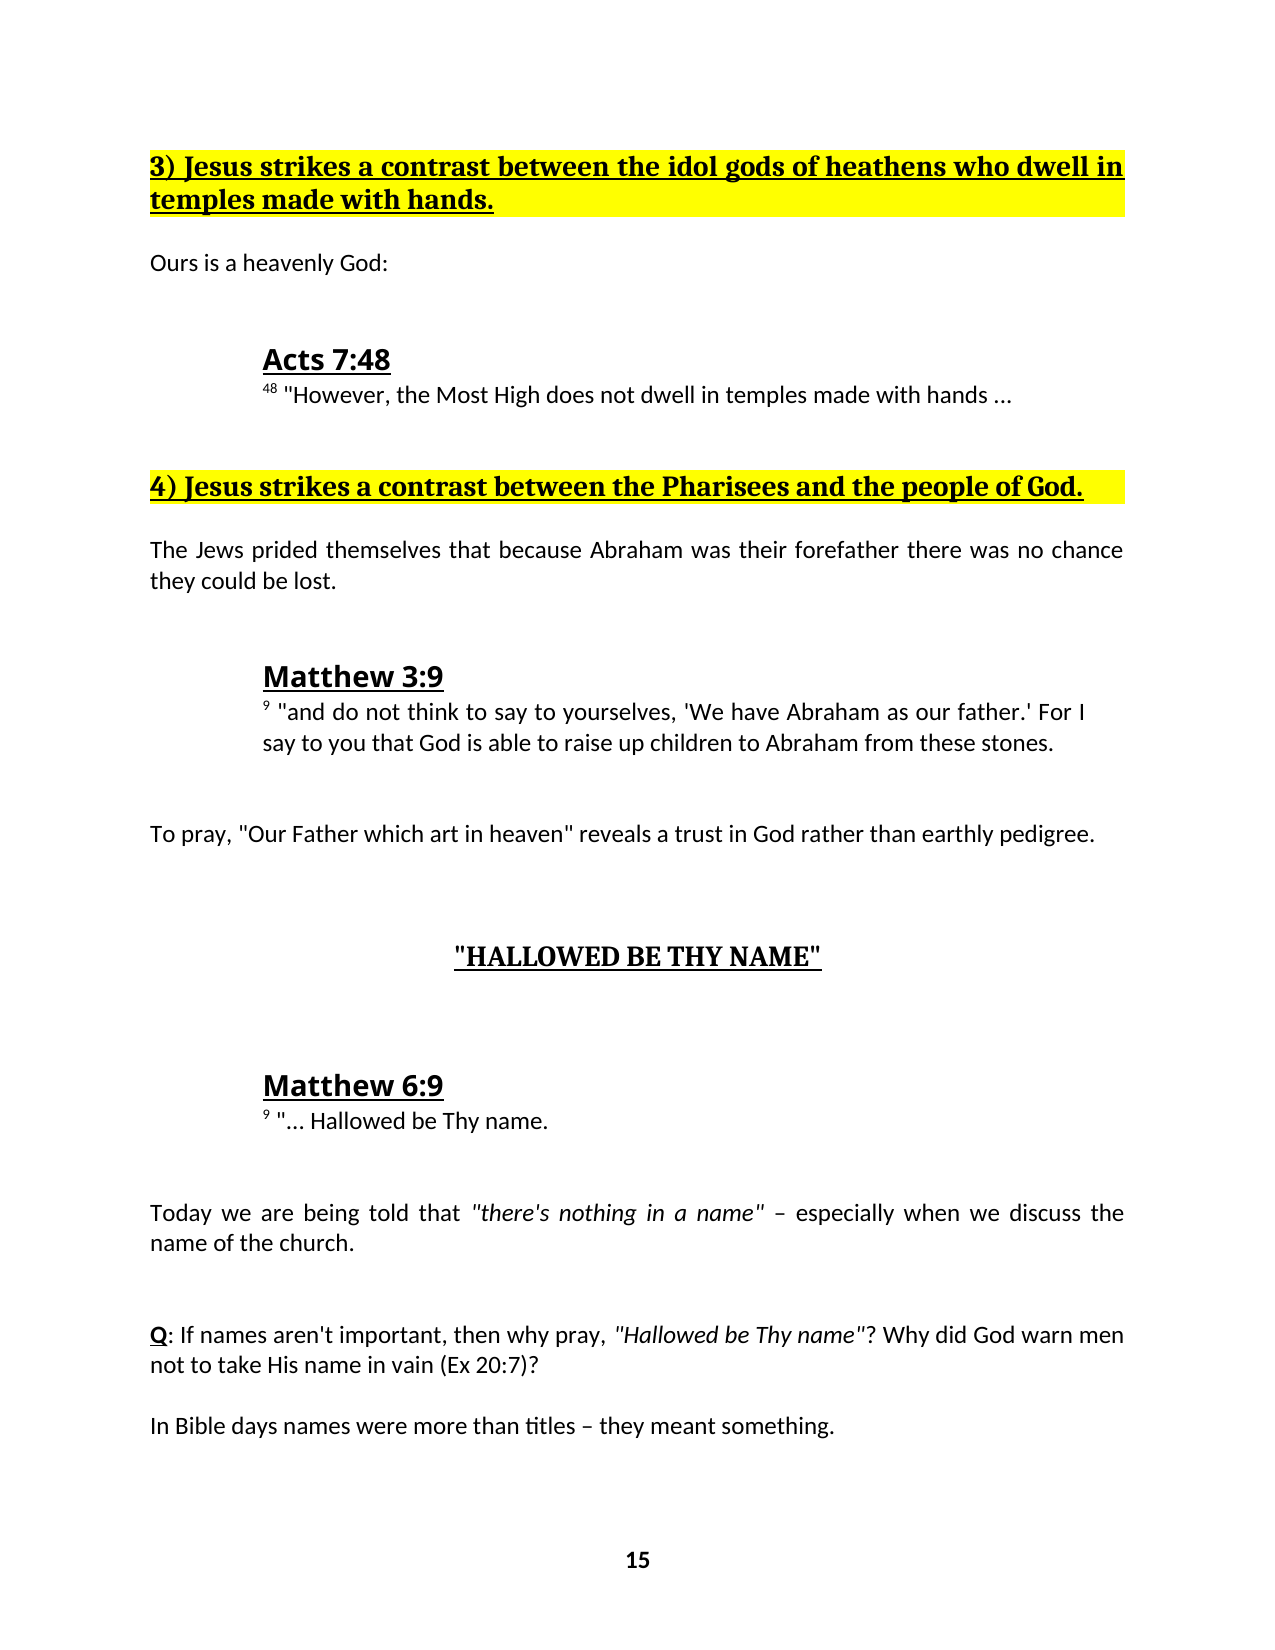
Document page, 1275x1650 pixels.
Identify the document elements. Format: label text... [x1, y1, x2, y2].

text In Bible days names were more than titles – they meant something. [150, 1410, 1125, 1441]
text The Jews prided themselves that because Abraham was their forefather there was no chance they could be lost. [150, 534, 1125, 596]
subtitle "HALLOWED BE THY NAME" [262, 940, 1012, 974]
subtitle 3) Jesus strikes a contrast between the idol gods of heathens who dwell in temples made with hands. [150, 180, 1125, 217]
text Ours is a heavenly God: [150, 248, 1125, 278]
text 9 "and do not think to say to yourselves, 'We have Abraham as our father.' For I say to you that God is able to raise up children to Abraham from these stones. [262, 696, 1087, 757]
text 9 "... Hallowed be Thy name. [262, 1105, 1087, 1136]
text 48 "However, the Most High does not dwell in temples made with hands ... [262, 379, 1087, 409]
text Acts 7:48 [262, 339, 1087, 379]
text Today we are being told that "there's nothing in a name" – especially when we discuss the name of the church. [150, 1197, 1125, 1258]
subtitle 3) Jesus strikes a contrast between the idol gods of heathens who dwell in temples made with hands. [150, 150, 1125, 178]
text To pray, "Our Father which art in heaven" reveals a trust in God rather than earthly pedigree. [150, 818, 1125, 849]
text Q: If names aren't important, then why pray, "Hallowed be Thy name"? Why did God warn men not to take His name in vain (Ex 20:7)? [150, 1319, 1125, 1380]
subtitle 4) Jesus strikes a contrast between the Pharisees and the people of God. [150, 470, 1125, 504]
text Matthew 6:9 [262, 1066, 1087, 1105]
text Matthew 3:9 [262, 657, 1087, 696]
